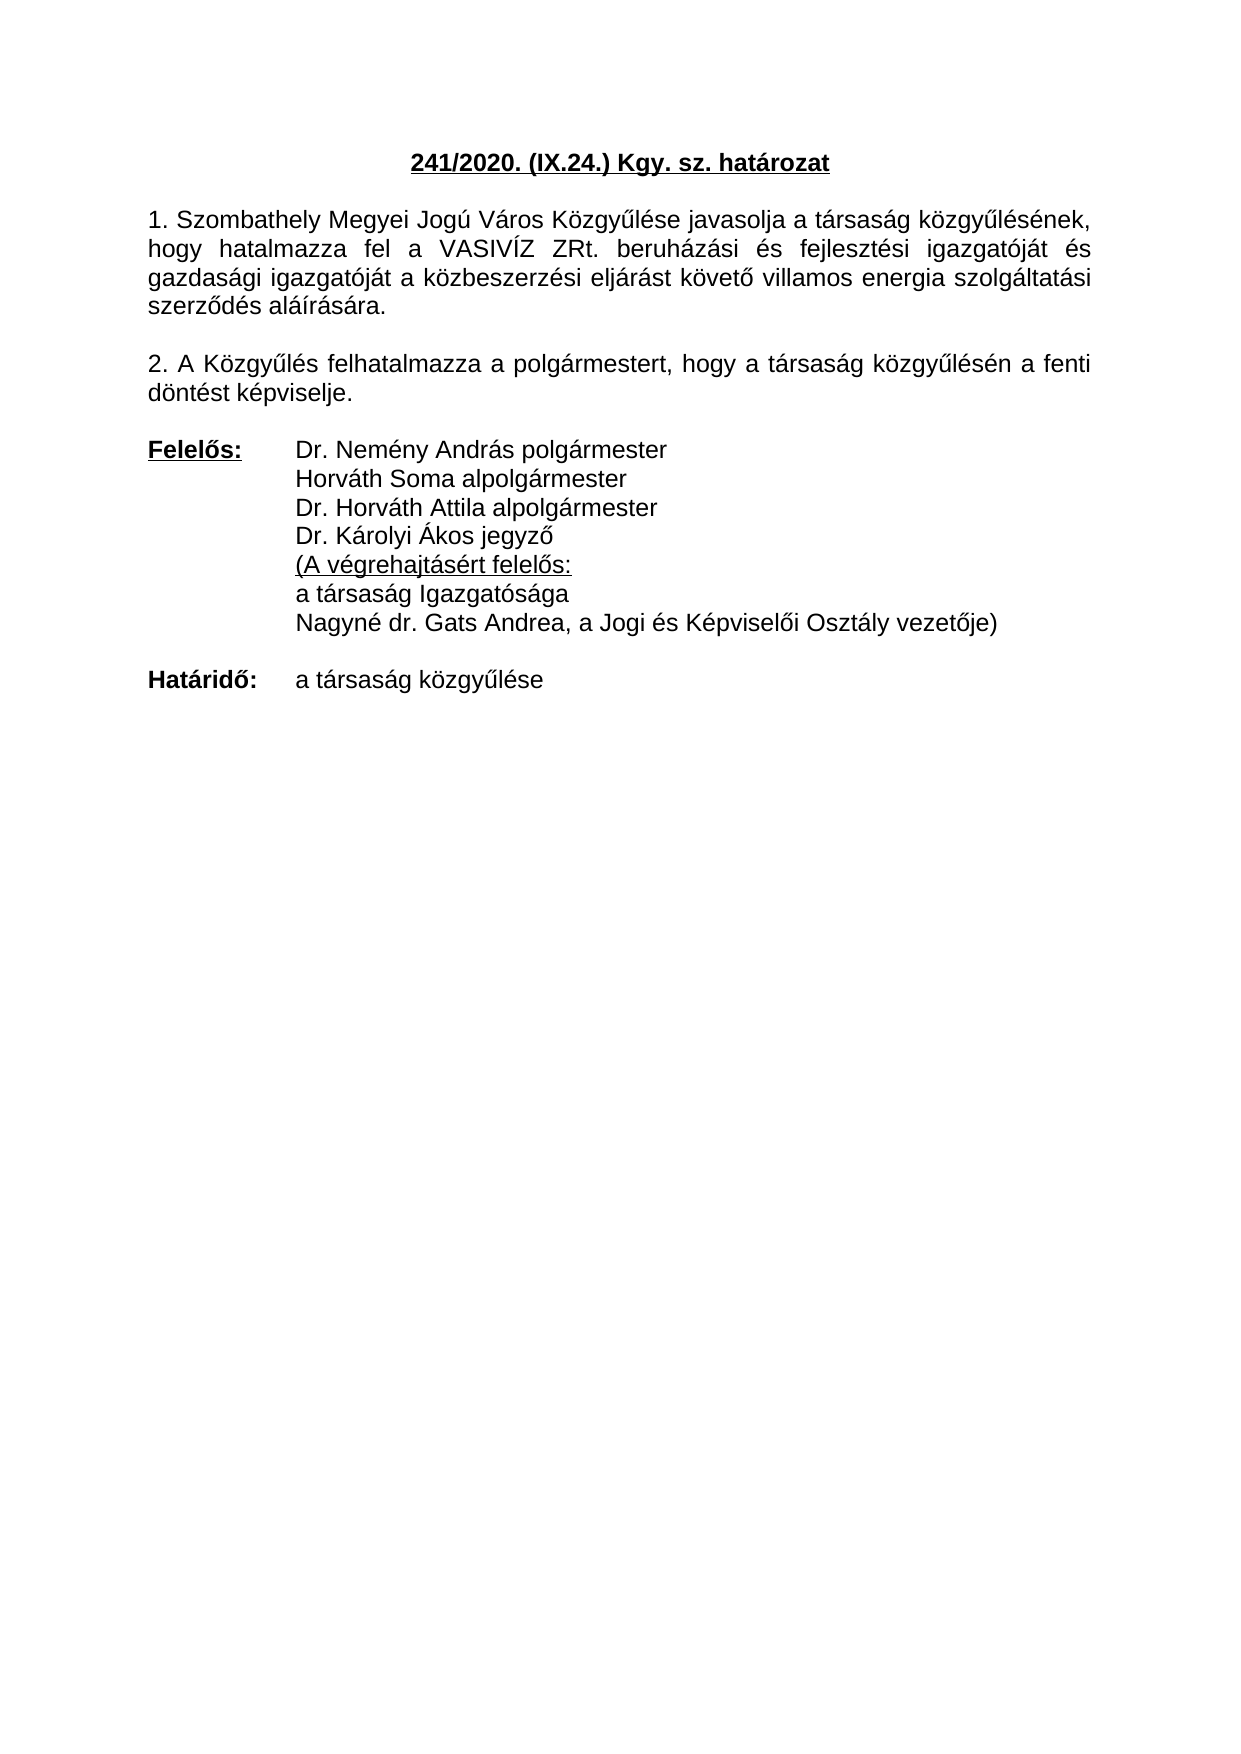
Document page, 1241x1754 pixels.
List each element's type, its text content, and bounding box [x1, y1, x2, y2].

text Horváth Soma alpolgármester [148, 464, 1093, 493]
text Dr. Károlyi Ákos jegyző [148, 521, 1093, 550]
text Felelős: Dr. Nemény András polgármester [148, 435, 1093, 464]
text Dr. Horváth Attila alpolgármester [148, 493, 1093, 521]
text 2. A Közgyűlés felhatalmazza a polgármestert, hogy a társaság közgyűlésén a fenti döntést képviselje. [148, 349, 1093, 406]
text 1. Szombathely Megyei Jogú Város Közgyűlése javasolja a társaság közgyűlésének, hogy hatalmazza fel a VASIVÍZ ZRt. beruházási és fejlesztési igazgatóját és gazdasági igazgatóját a közbeszerzési eljárást követő villamos energia szolgáltatási szerződés aláírására. [148, 205, 1093, 320]
text Nagyné dr. Gats Andrea, a Jogi és Képviselői Osztály vezetője) [148, 608, 1093, 636]
title Határidő: a társaság közgyűlése [148, 665, 1093, 694]
text a társaság Igazgatósága [148, 579, 1093, 608]
text 241/2020. (IX.24.) Kgy. sz. határozat [148, 148, 1093, 176]
text (A végrehajtásért felelős: [148, 550, 1093, 579]
